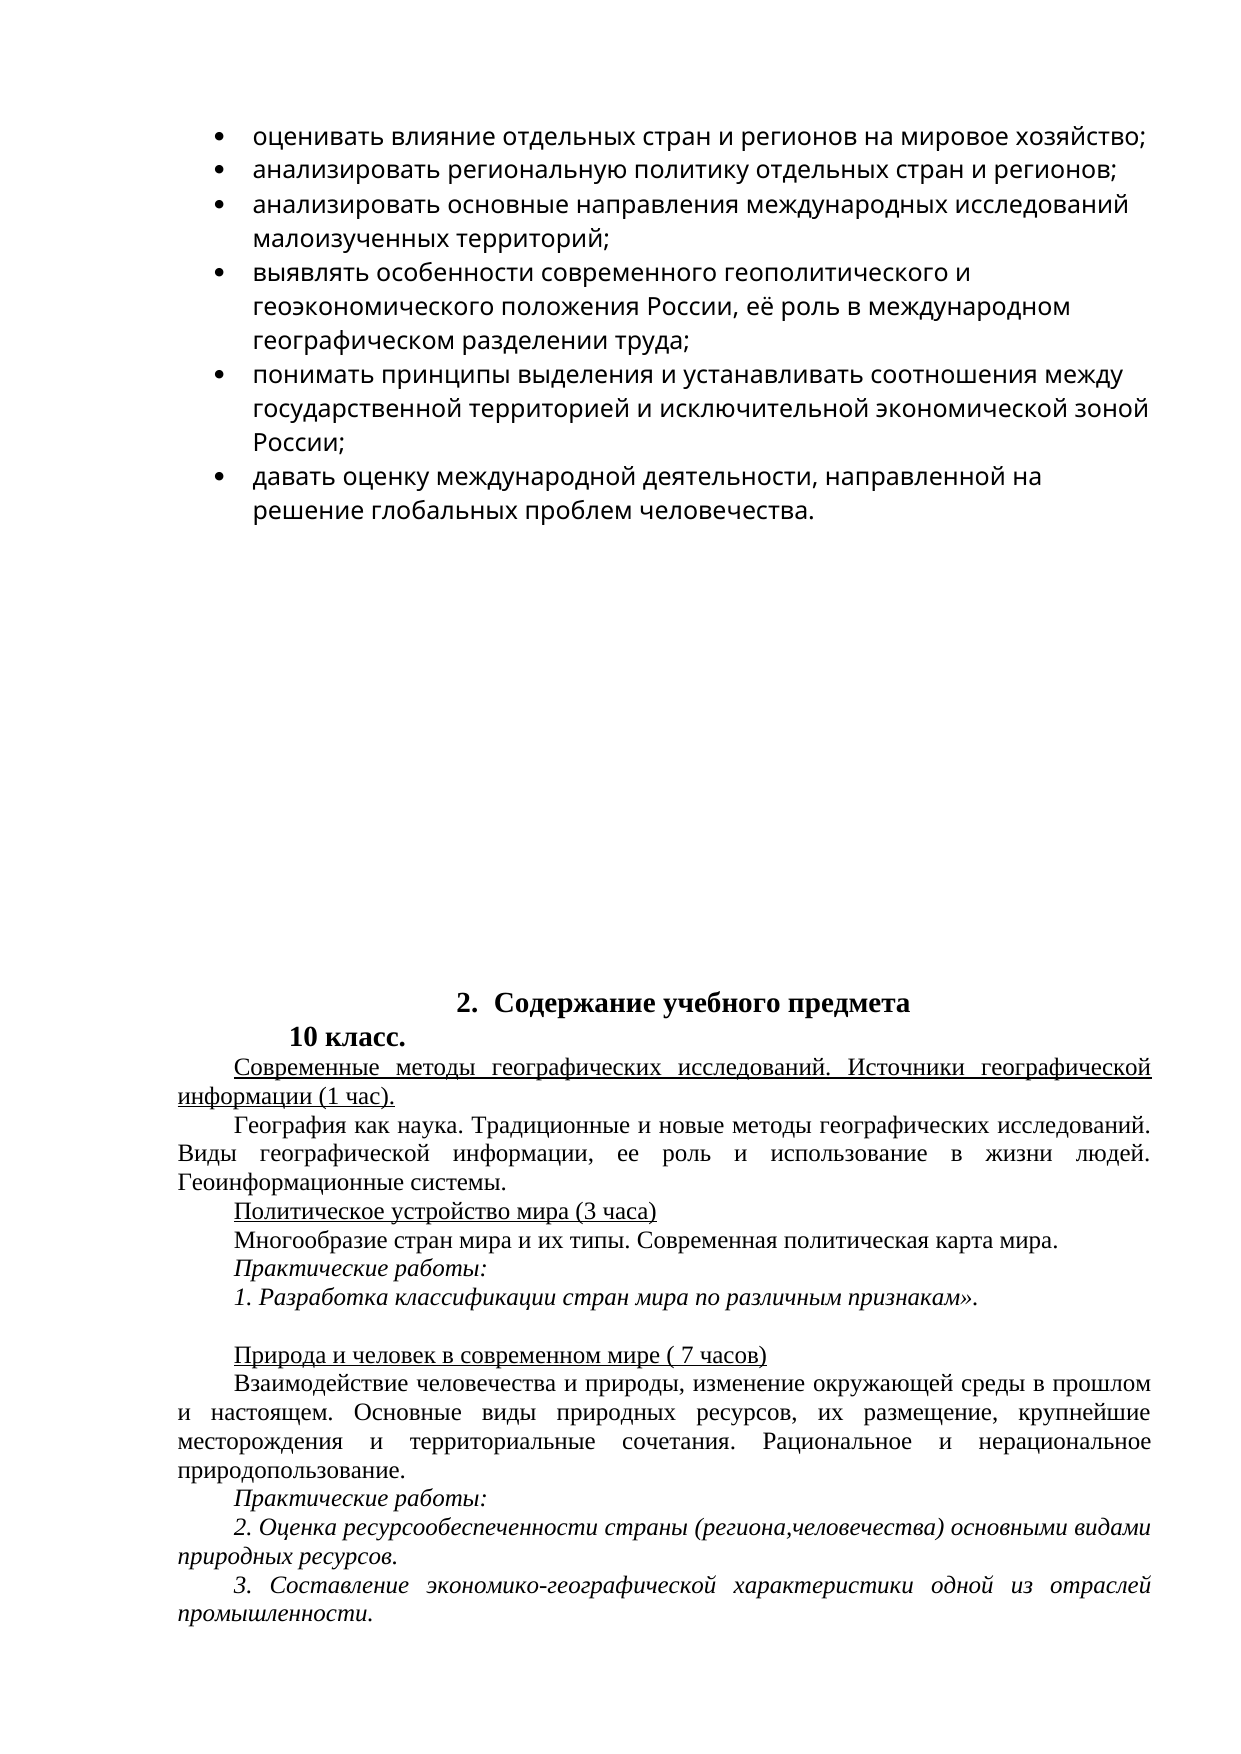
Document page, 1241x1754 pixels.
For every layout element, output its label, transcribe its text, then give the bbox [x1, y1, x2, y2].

text Политическое устройство мира (3 часа) [177, 1196, 1152, 1225]
text Природа и человек в современном мире ( 7 часов) [177, 1340, 1152, 1368]
list давать оценку международной деятельности, направленной на решение глобальных проблем человечества. [215, 459, 1152, 527]
text Практические работы: [177, 1253, 1152, 1282]
list анализировать основные направления международных исследований малоизученных территорий; [215, 186, 1152, 254]
text 2. Оценка ресурсообеспеченности страны (региона,человечества) основными видами природных ресурсов. [177, 1512, 1152, 1570]
text 1. Разработка классификации стран мира по различным признакам». [177, 1282, 1152, 1311]
list анализировать региональную политику отдельных стран и регионов; [215, 152, 1152, 186]
text Многообразие стран мира и их типы. Современная политическая карта мира. [177, 1225, 1152, 1253]
list понимать принципы выделения и устанавливать соотношения между государственной территорией и исключительной экономической зоной России; [215, 357, 1152, 459]
text Современные методы географических исследований. Источники географической информации (1 час). [177, 1052, 1152, 1110]
text 3. Составление экономико-географической характеристики одной из отраслей промышленности. [177, 1570, 1152, 1627]
text Взаимодействие человечества и природы, изменение окружающей среды в прошлом и настоящем. Основные виды природных ресурсов, их размещение, крупнейшие месторождения и территориальные сочетания. Рациональное и нерациональное природопользование. [177, 1368, 1152, 1483]
list выявлять особенности современного геополитического и геоэкономического положения России, её роль в международном географическом разделении труда; [215, 254, 1152, 357]
list 10 класс. [288, 1019, 1152, 1052]
text Практические работы: [177, 1483, 1152, 1512]
list оценивать влияние отдельных стран и регионов на мировое хозяйство; [215, 118, 1152, 152]
text География как наука. Традиционные и новые методы географических исследований. Виды географической информации, ее роль и использование в жизни людей. Геоинформационные системы. [177, 1110, 1152, 1196]
list Содержание учебного предмета [215, 985, 1152, 1019]
